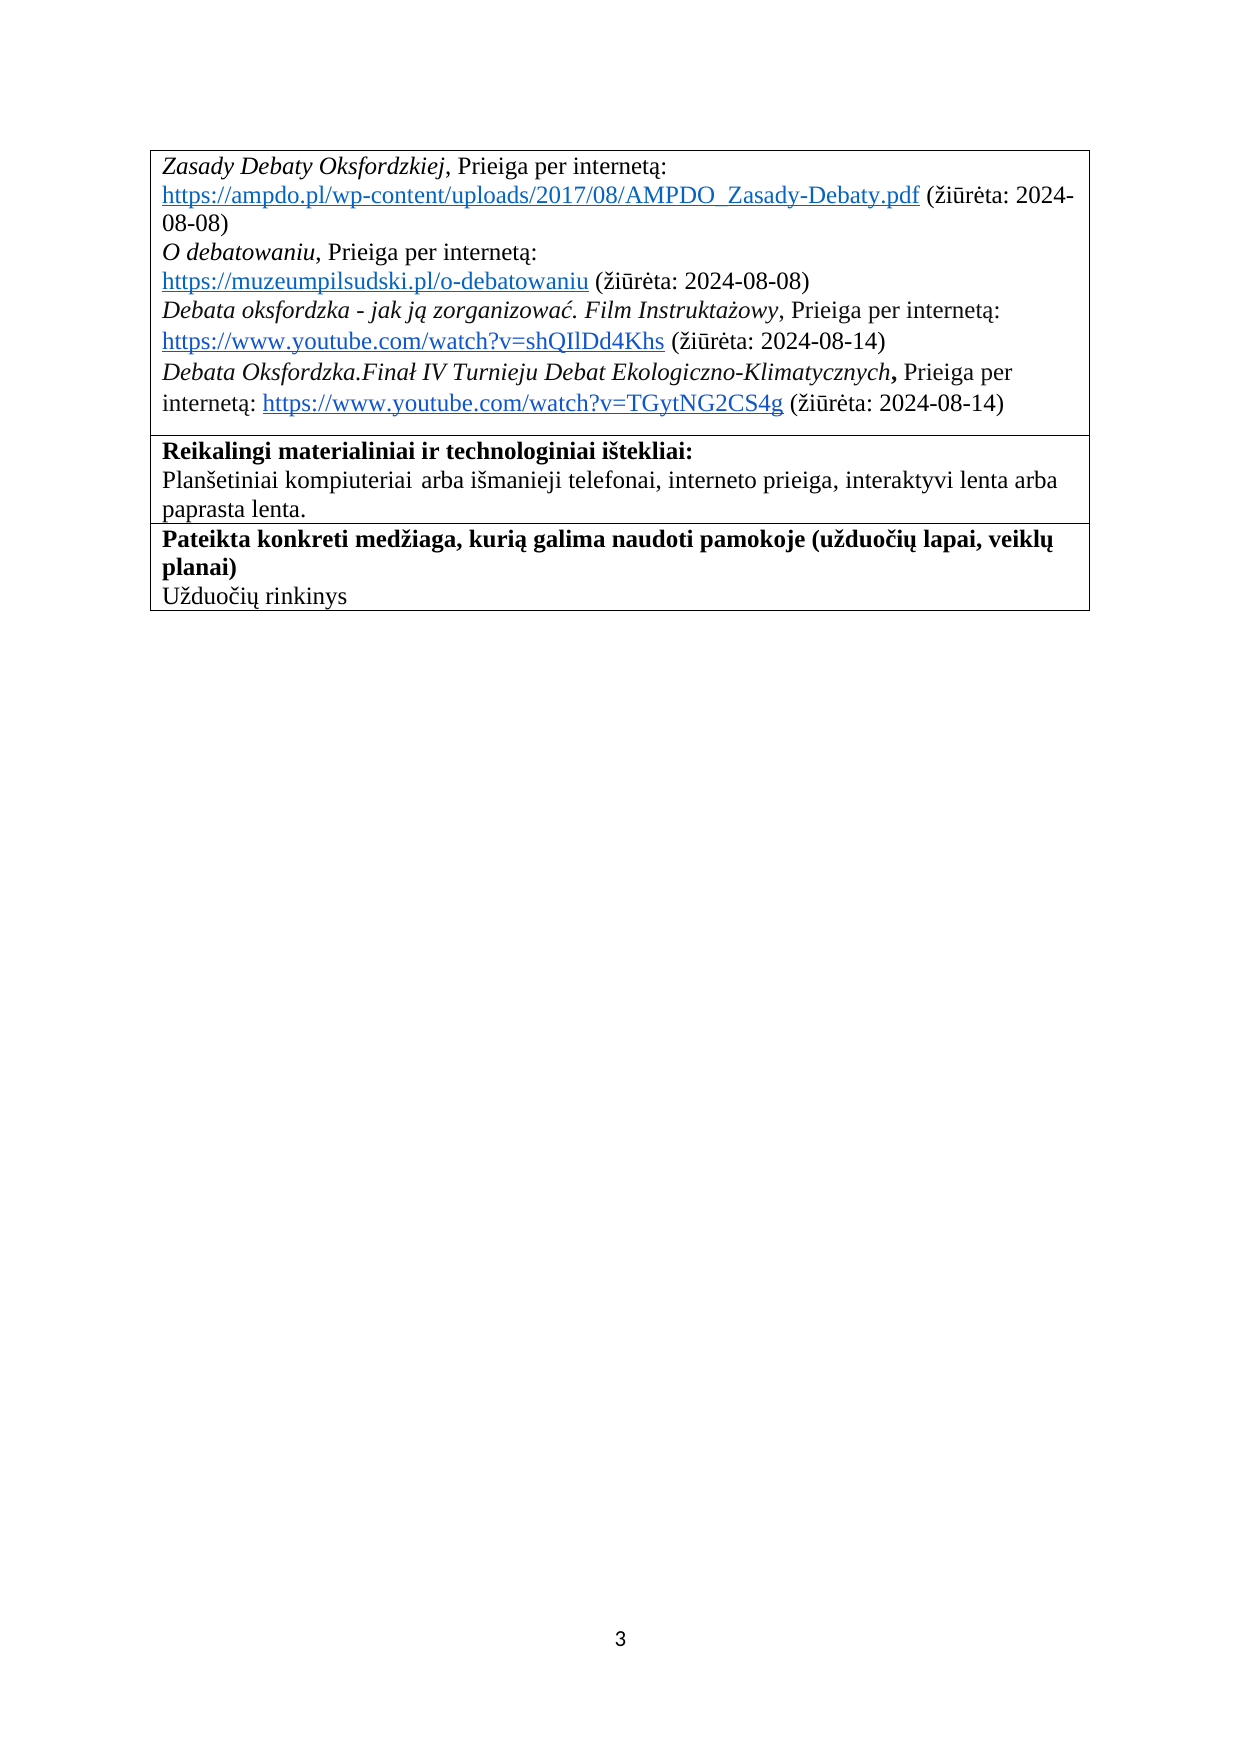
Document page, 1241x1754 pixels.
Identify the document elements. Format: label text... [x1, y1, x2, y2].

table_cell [151, 151, 1089, 435]
table_cell Reikalingi materialiniai ir technologiniai ištekliai: Planšetiniai kompiuteriai arba išmanieji telefonai, interneto prieiga, interaktyvi lenta arba paprasta lenta. [151, 436, 1089, 523]
table_cell Pateikta konkreti medžiaga, kurią galima naudoti pamokoje (užduočių lapai, veiklų planai) Užduočių rinkinys [151, 524, 1089, 610]
